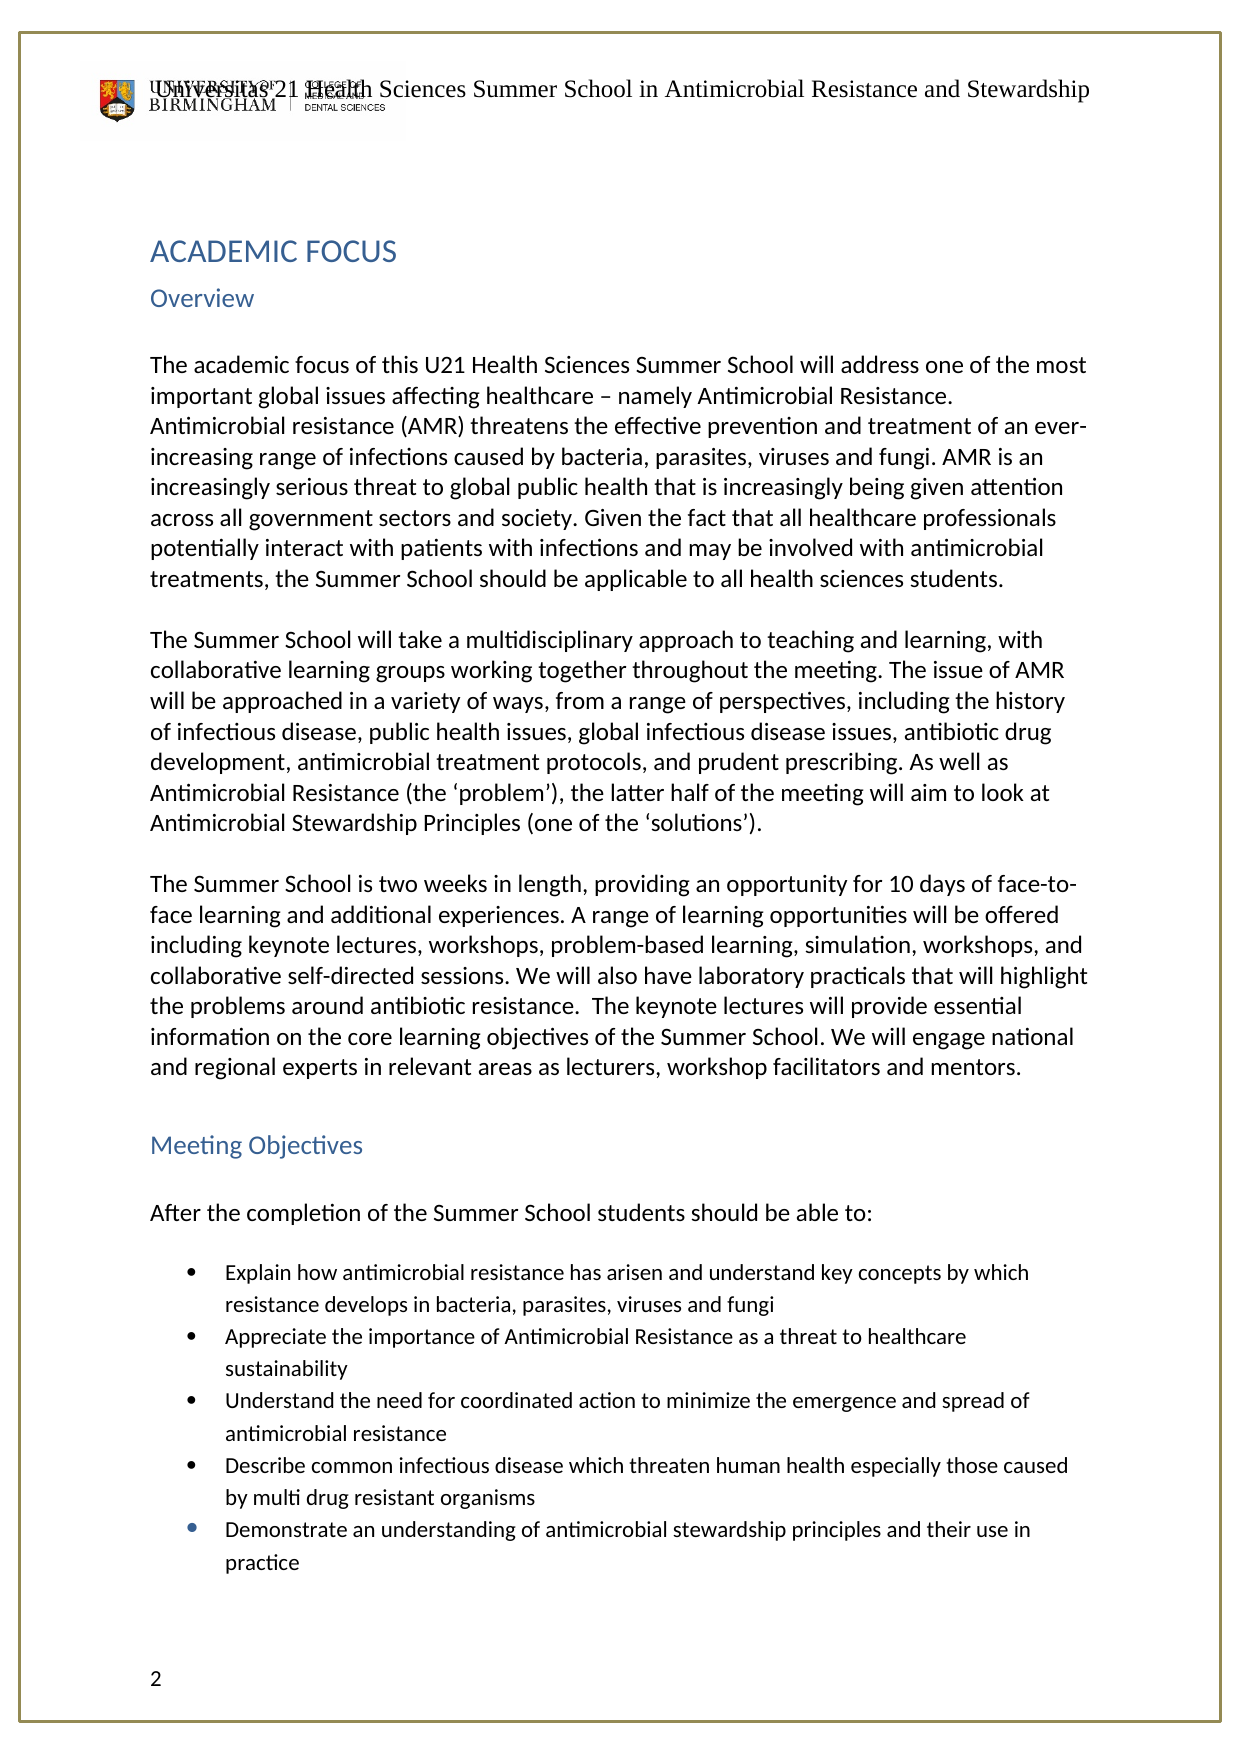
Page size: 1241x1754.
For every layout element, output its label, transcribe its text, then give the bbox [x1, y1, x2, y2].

subtitle Overview [150, 281, 1090, 314]
list Demonstrate an understanding of antimicrobial stewardship principles and their use in practice [187, 1515, 1090, 1576]
text The Summer School will take a multidisciplinary approach to teaching and learning, with collaborative learning groups working together throughout the meeting. The issue of AMR will be approached in a variety of ways, from a range of perspectives, including the history of infectious disease, public health issues, global infectious disease issues, antibiotic drug development, antimicrobial treatment protocols, and prudent prescribing. As well as Antimicrobial Resistance (the ‘problem’), the latter half of the meeting will aim to look at Antimicrobial Stewardship Principles (one of the ‘solutions’). [150, 624, 1090, 838]
text After the completion of the Summer School students should be able to: [150, 1197, 1090, 1227]
text The Summer School is two weeks in length, providing an opportunity for 10 days of face-to-face learning and additional experiences. A range of learning opportunities will be offered including keynote lectures, workshops, problem-based learning, simulation, workshops, and collaborative self-directed sessions. We will also have laboratory practicals that will highlight the problems around antibiotic resistance. The keynote lectures will provide essential information on the core learning objectives of the Summer School. We will engage national and regional experts in relevant areas as lecturers, workshop facilitators and mentors. [150, 868, 1090, 1082]
subtitle ACADEMIC FOCUS [150, 230, 1090, 271]
list Appreciate the importance of Antimicrobial Resistance as a threat to healthcare sustainability [187, 1322, 1090, 1382]
list Describe common infectious disease which threaten human health especially those caused by multi drug resistant organisms [187, 1451, 1090, 1511]
picture [80, 61, 406, 141]
list Explain how antimicrobial resistance has arisen and understand key concepts by which resistance develops in bacteria, parasites, viruses and fungi [187, 1258, 1090, 1318]
list Understand the need for coordinated action to minimize the emergence and spread of antimicrobial resistance [187, 1386, 1090, 1447]
subtitle Meeting Objectives [150, 1128, 1090, 1161]
text The academic focus of this U21 Health Sciences Summer School will address one of the most important global issues affecting healthcare – namely Antimicrobial Resistance. Antimicrobial resistance (AMR) threatens the effective prevention and treatment of an ever-increasing range of infections caused by bacteria, parasites, viruses and fungi. AMR is an increasingly serious threat to global public health that is increasingly being given attention across all government sectors and society. Given the fact that all healthcare professionals potentially interact with patients with infections and may be involved with antimicrobial treatments, the Summer School should be applicable to all health sciences students. [150, 349, 1090, 594]
